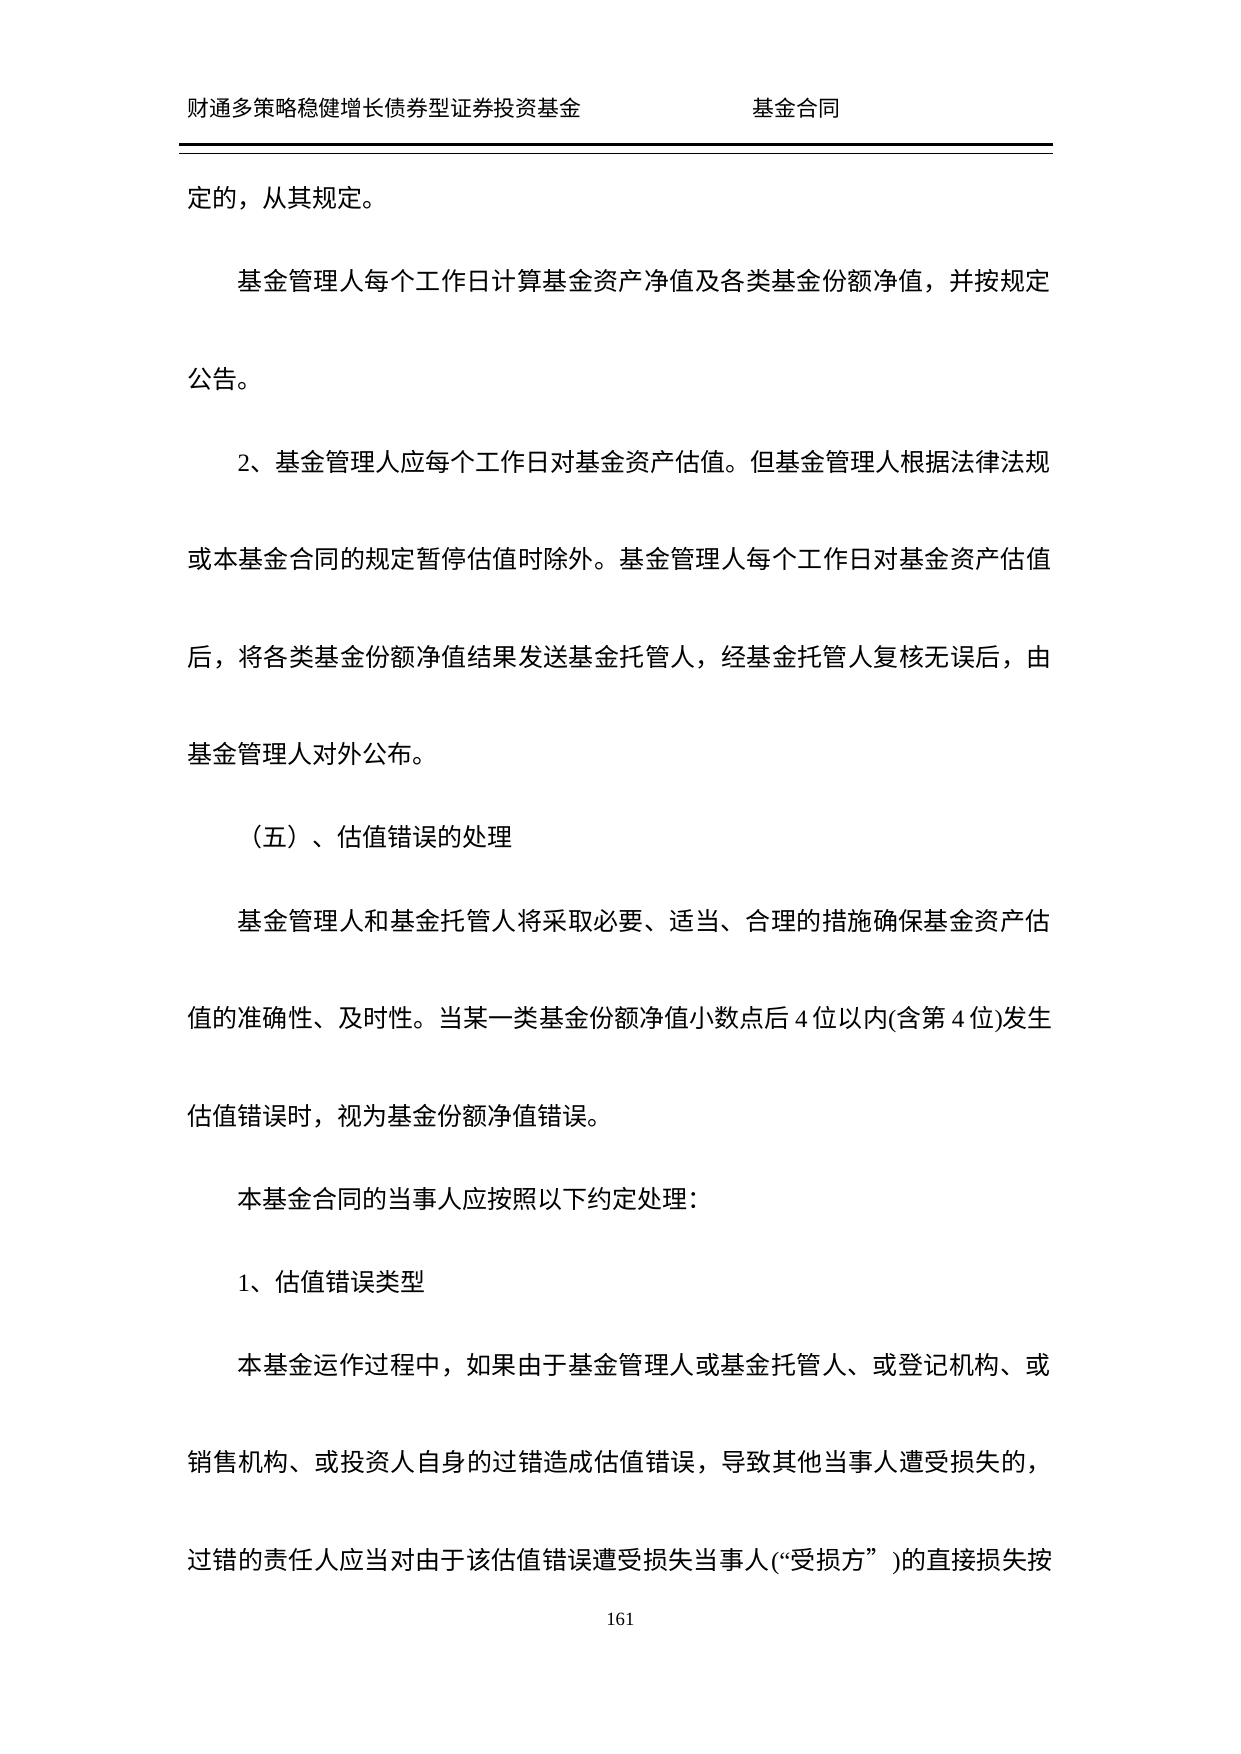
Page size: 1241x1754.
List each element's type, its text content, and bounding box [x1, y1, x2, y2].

text 2、基金管理人应每个工作日对基金资产估值。但基金管理人根据法律法规或本基金合同的规定暂停估值时除外。基金管理人每个工作日对基金资产估值后，将各类基金份额净值结果发送基金托管人，经基金托管人复核无误后，由基金管理人对外公布。 [187, 428, 1053, 785]
text 1、估值错误类型 [187, 1248, 1053, 1313]
text 基金管理人和基金托管人将采取必要、适当、合理的措施确保基金资产估值的准确性、及时性。当某一类基金份额净值小数点后4位以内(含第4位)发生估值错误时，视为基金份额净值错误。 [187, 887, 1053, 1147]
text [187, 1331, 1053, 1591]
text （五）、估值错误的处理 [187, 803, 1053, 868]
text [187, 164, 1053, 229]
text 基金管理人每个工作日计算基金资产净值及各类基金份额净值，并按规定公告。 [187, 247, 1053, 410]
text 本基金合同的当事人应按照以下约定处理： [187, 1165, 1053, 1230]
